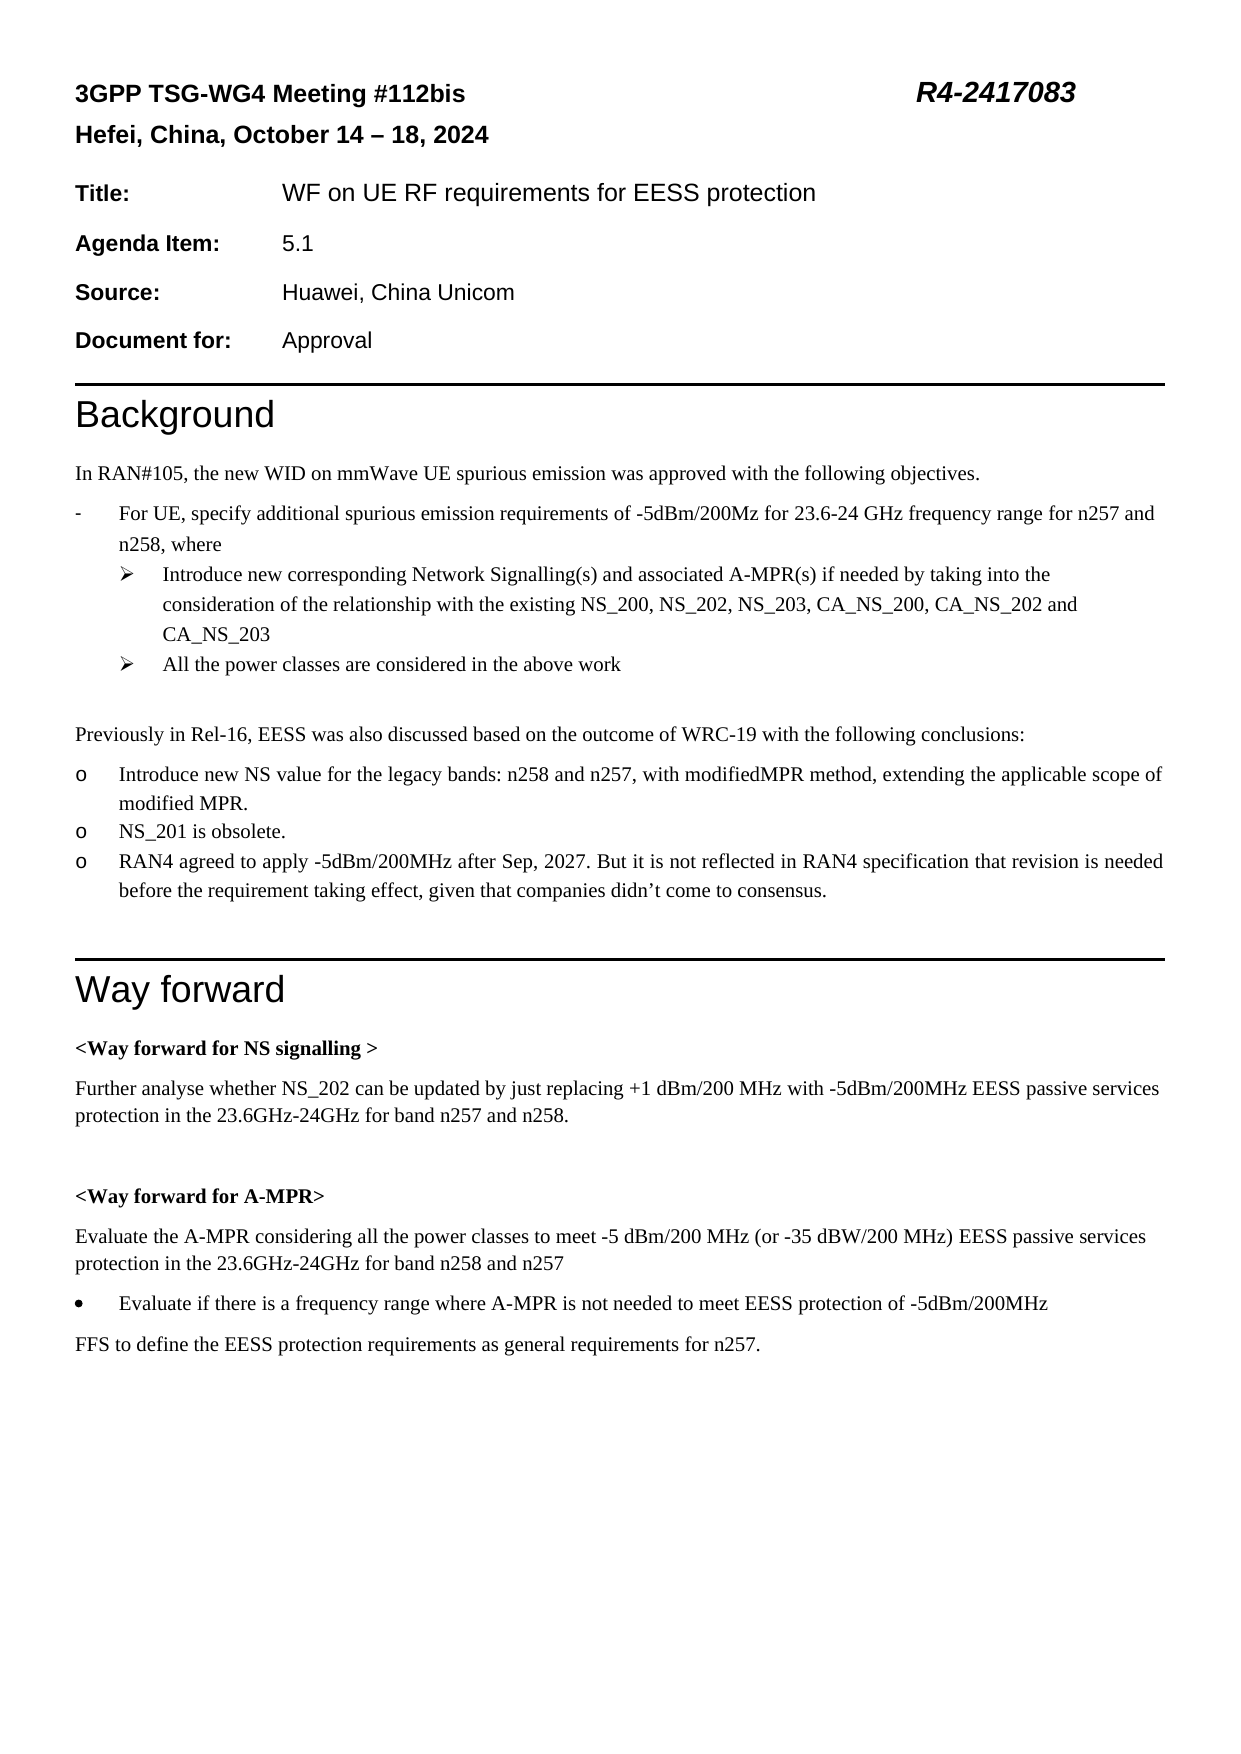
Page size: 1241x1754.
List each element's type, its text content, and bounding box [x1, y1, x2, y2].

text <Way forward for NS signalling > [75, 1036, 1165, 1060]
text Further analyse whether NS_202 can be updated by just replacing +1 dBm/200 MHz with -5dBm/200MHz EESS passive services protection in the 23.6GHz-24GHz for band n257 and n258. [75, 1076, 1165, 1127]
text Hefei, China, October 14 – 18, 2024 [75, 120, 1115, 148]
text Previously in Rel-16, EESS was also discussed based on the outcome of WRC-19 with the following conclusions: [75, 722, 1165, 746]
text Title: WF on UE RF requirements for EESS protection [75, 178, 1165, 207]
text Source: Huawei, China Unicom [75, 278, 1165, 305]
list All the power classes are considered in the above work [119, 652, 1165, 676]
list NS_201 is obsolete. [75, 819, 1165, 845]
subtitle Way forward [75, 961, 1165, 1010]
text Evaluate the A-MPR considering all the power classes to meet -5 dBm/200 MHz (or -35 dBW/200 MHz) EESS passive services protection in the 23.6GHz-24GHz for band n258 and n257 [75, 1224, 1165, 1275]
list Introduce new NS value for the legacy bands: n258 and n257, with modifiedMPR method, extending the applicable scope of modified MPR. [75, 762, 1165, 815]
list For UE, specify additional spurious emission requirements of -5dBm/200Mz for 23.6-24 GHz frequency range for n257 and n258, where [75, 501, 1165, 556]
text FFS to define the EESS protection requirements as general requirements for n257. [75, 1331, 1165, 1356]
text Agenda Item: 5.1 [75, 229, 1165, 256]
text <Way forward for A-MPR> [75, 1183, 1165, 1208]
text 3GPP TSG-WG4 Meeting #112bis R4-2417083 [75, 75, 1165, 108]
text Document for: Approval [75, 327, 1165, 354]
text In RAN#105, the new WID on mmWave UE spurious emission was approved with the following objectives. [75, 460, 1165, 484]
list Evaluate if there is a frequency range where A-MPR is not needed to meet EESS protection of -5dBm/200MHz [75, 1291, 1165, 1315]
list Introduce new corresponding Network Signalling(s) and associated A-MPR(s) if needed by taking into the consideration of the relationship with the existing NS_200, NS_202, NS_203, CA_NS_200, CA_NS_202 and CA_NS_203 [119, 562, 1165, 646]
list RAN4 agreed to apply -5dBm/200MHz after Sep, 2027. But it is not reflected in RAN4 specification that revision is needed before the requirement taking effect, given that companies didn’t come to consensus. [75, 848, 1165, 902]
subtitle Background [75, 386, 1165, 435]
